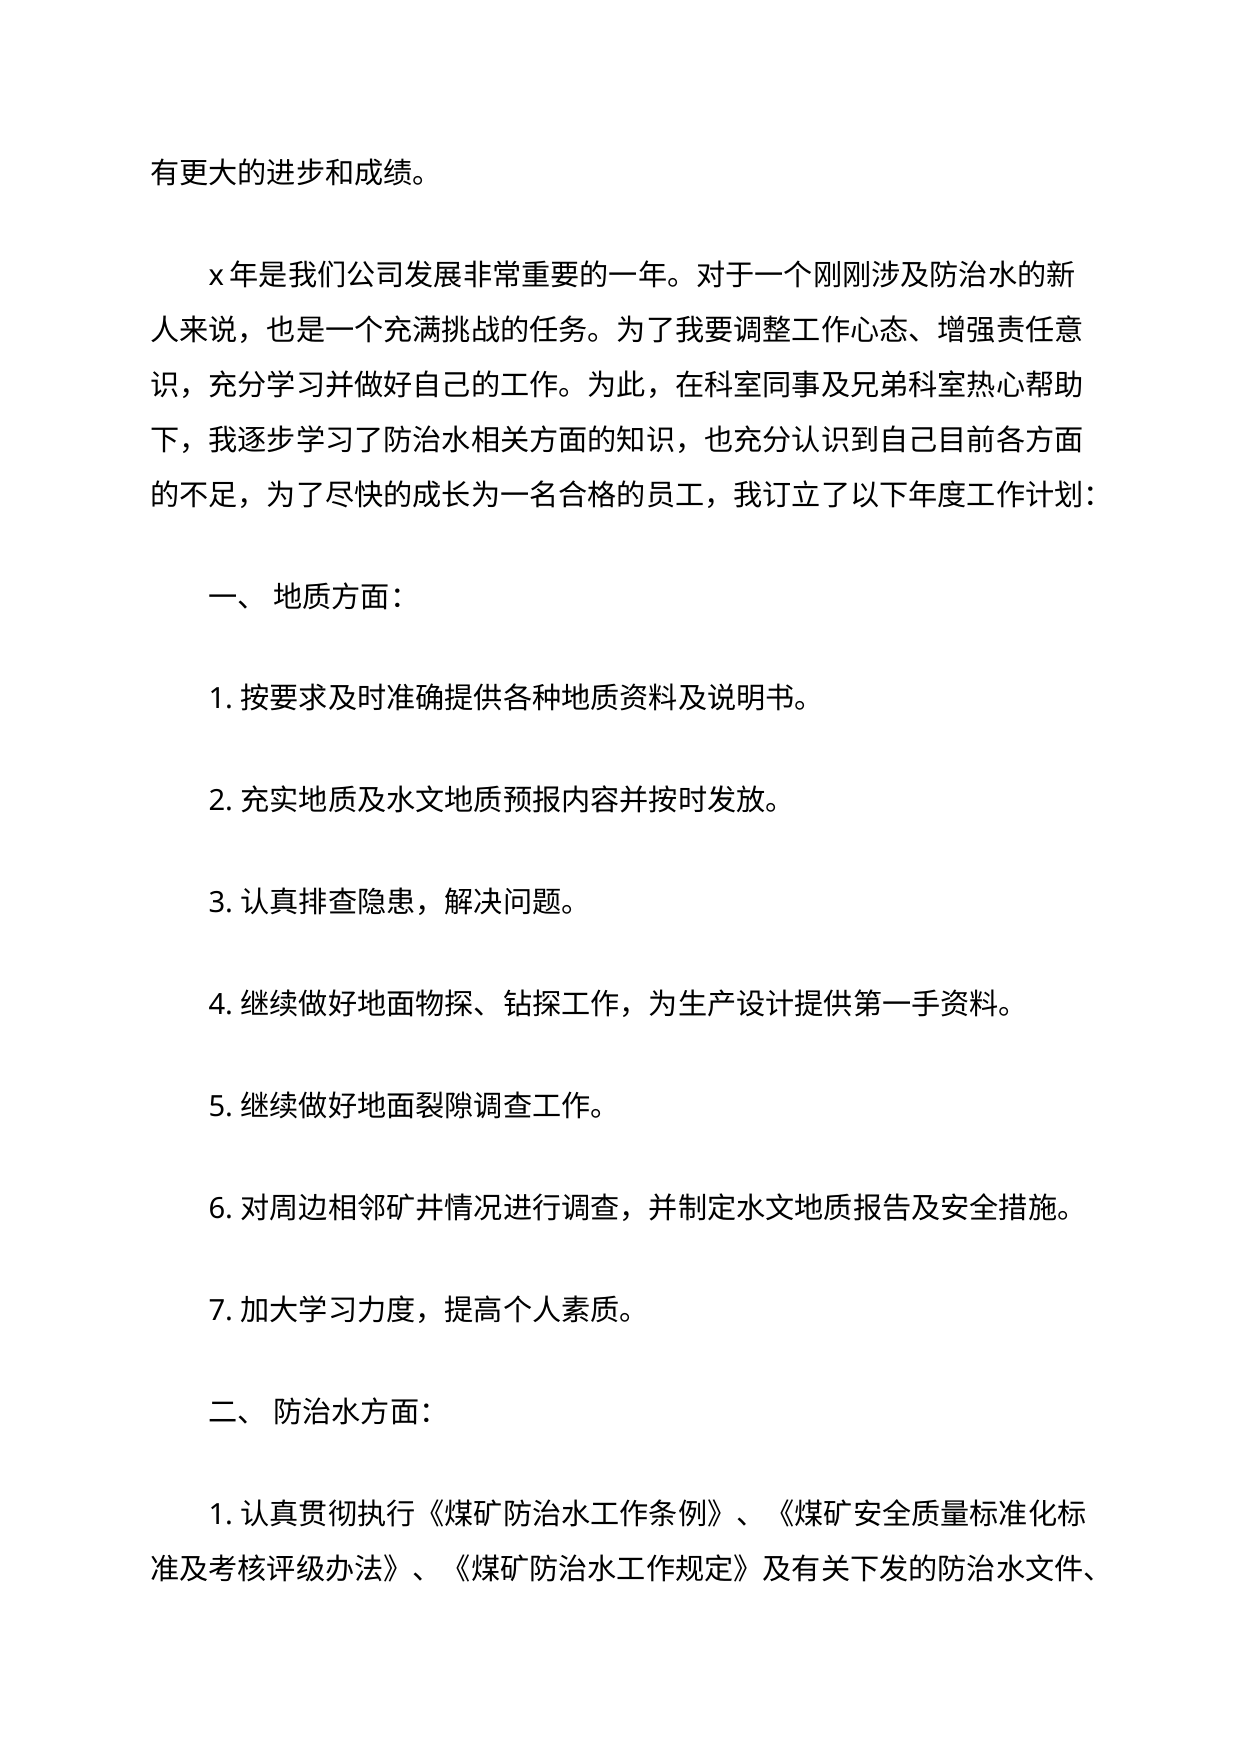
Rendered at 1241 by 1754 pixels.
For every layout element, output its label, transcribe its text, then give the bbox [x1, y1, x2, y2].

text 5. 继续做好地面裂隙调查工作。 [150, 1083, 1090, 1125]
text 6. 对周边相邻矿井情况进行调查，并制定水文地质报告及安全措施。 [150, 1185, 1090, 1227]
text x年是我们公司发展非常重要的一年。对于一个刚刚涉及防治水的新人来说，也是一个充满挑战的任务。为了我要调整工作心态、增强责任意识，充分学习并做好自己的工作。为此，在科室同事及兄弟科室热心帮助下，我逐步学习了防治水相关方面的知识，也充分认识到自己目前各方面的不足，为了尽快的成长为一名合格的员工，我订立了以下年度工作计划： [150, 252, 1090, 514]
text 1. 按要求及时准确提供各种地质资料及说明书。 [150, 675, 1090, 717]
text 3. 认真排查隐患，解决问题。 [150, 879, 1090, 921]
text 2. 充实地质及水文地质预报内容并按时发放。 [150, 777, 1090, 819]
text 7. 加大学习力度，提高个人素质。 [150, 1287, 1090, 1329]
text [150, 150, 1090, 192]
text 4. 继续做好地面物探、钻探工作，为生产设计提供第一手资料。 [150, 981, 1090, 1023]
text 二、 防治水方面： [150, 1389, 1090, 1431]
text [150, 1491, 1090, 1588]
text 一、 地质方面： [150, 573, 1090, 616]
